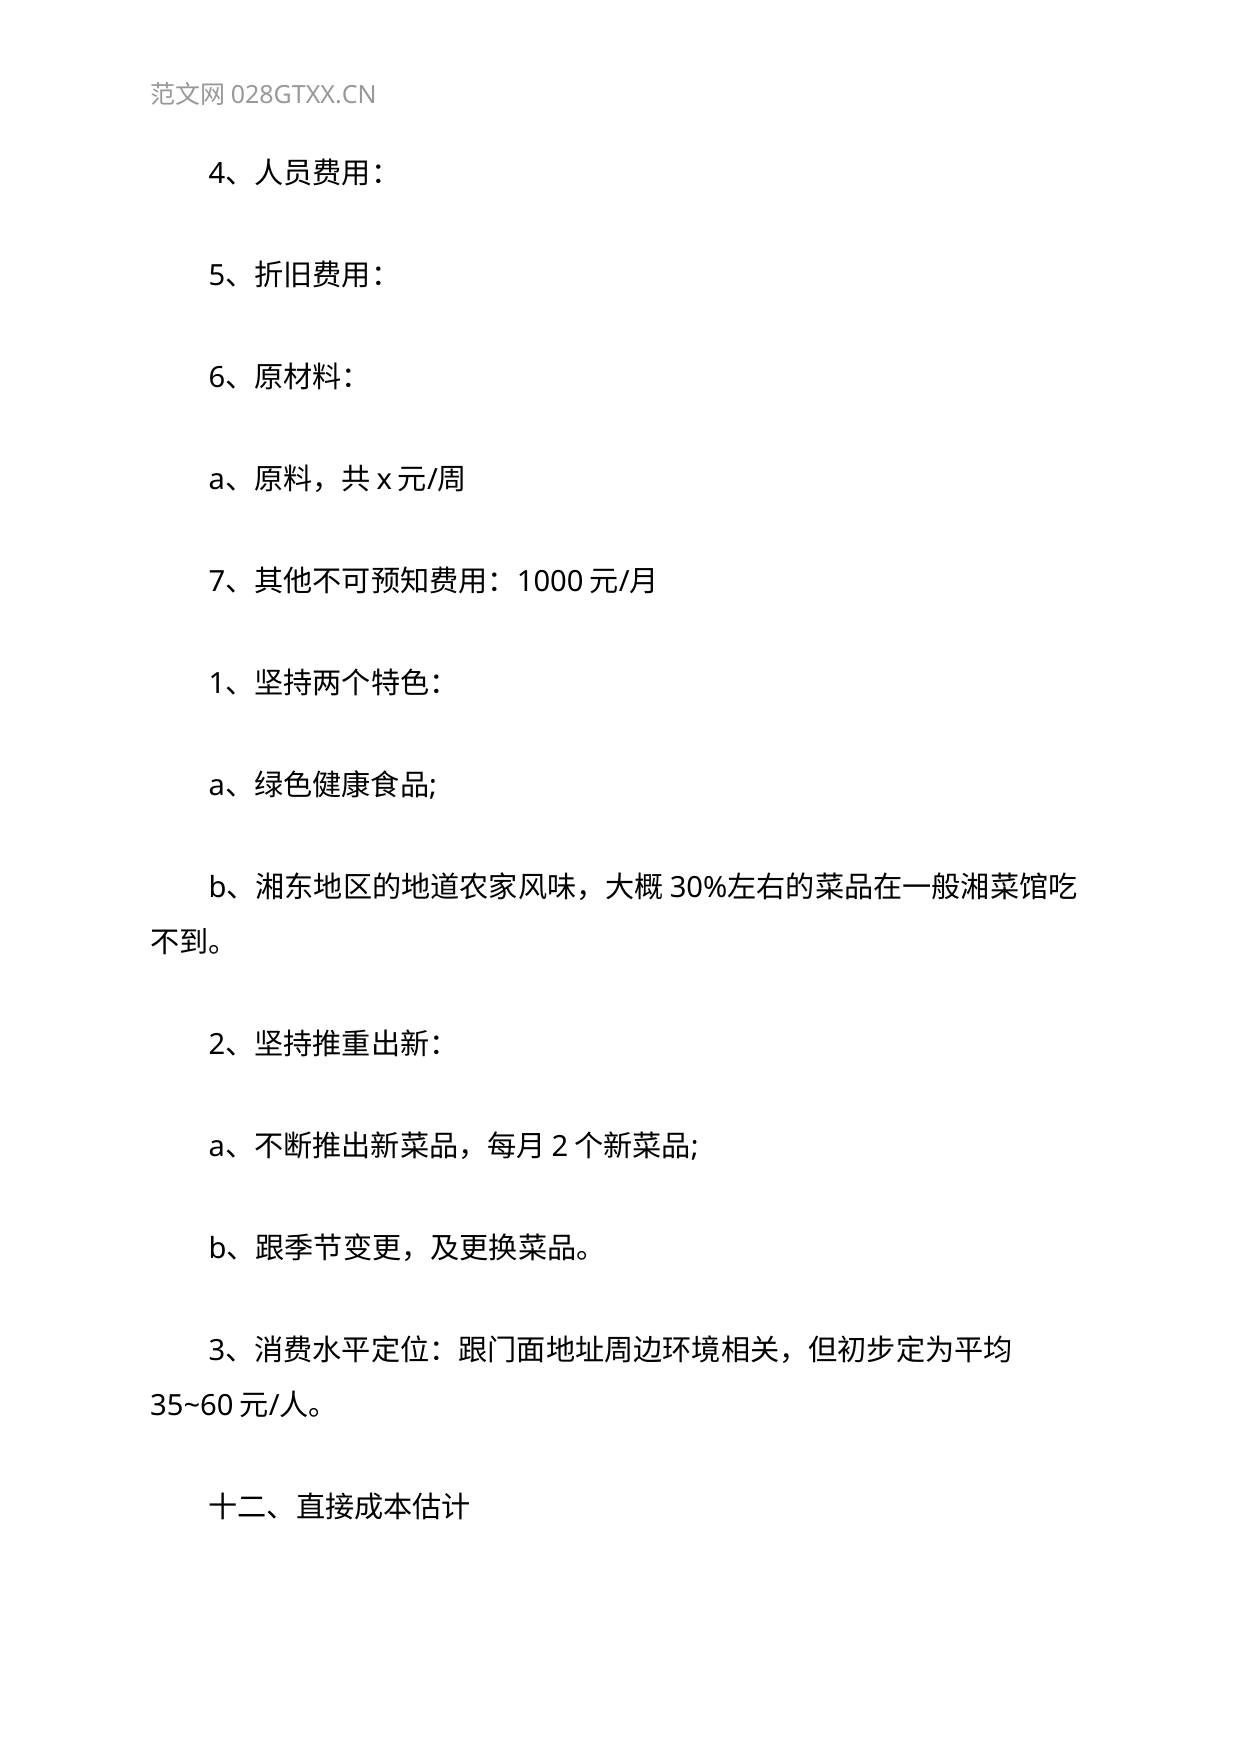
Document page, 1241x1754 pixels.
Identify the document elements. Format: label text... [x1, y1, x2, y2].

text 十二、直接成本估计 [150, 1483, 1090, 1526]
text a、不断推出新菜品，每月2个新菜品; [150, 1123, 1090, 1165]
text 1、坚持两个特色： [150, 660, 1090, 702]
text a、原料，共x元/周 [150, 456, 1090, 498]
text 3、消费水平定位：跟门面地址周边环境相关，但初步定为平均35~60元/人。 [150, 1327, 1090, 1424]
text 6、原材料： [150, 354, 1090, 396]
text b、湘东地区的地道农家风味，大概30%左右的菜品在一般湘菜馆吃不到。 [150, 864, 1090, 961]
text 7、其他不可预知费用：1000元/月 [150, 558, 1090, 600]
text 5、折旧费用： [150, 252, 1090, 294]
text b、跟季节变更，及更换菜品。 [150, 1224, 1090, 1267]
text a、绿色健康食品; [150, 762, 1090, 804]
text 2、坚持推重出新： [150, 1021, 1090, 1063]
text 4、人员费用： [150, 150, 1090, 192]
